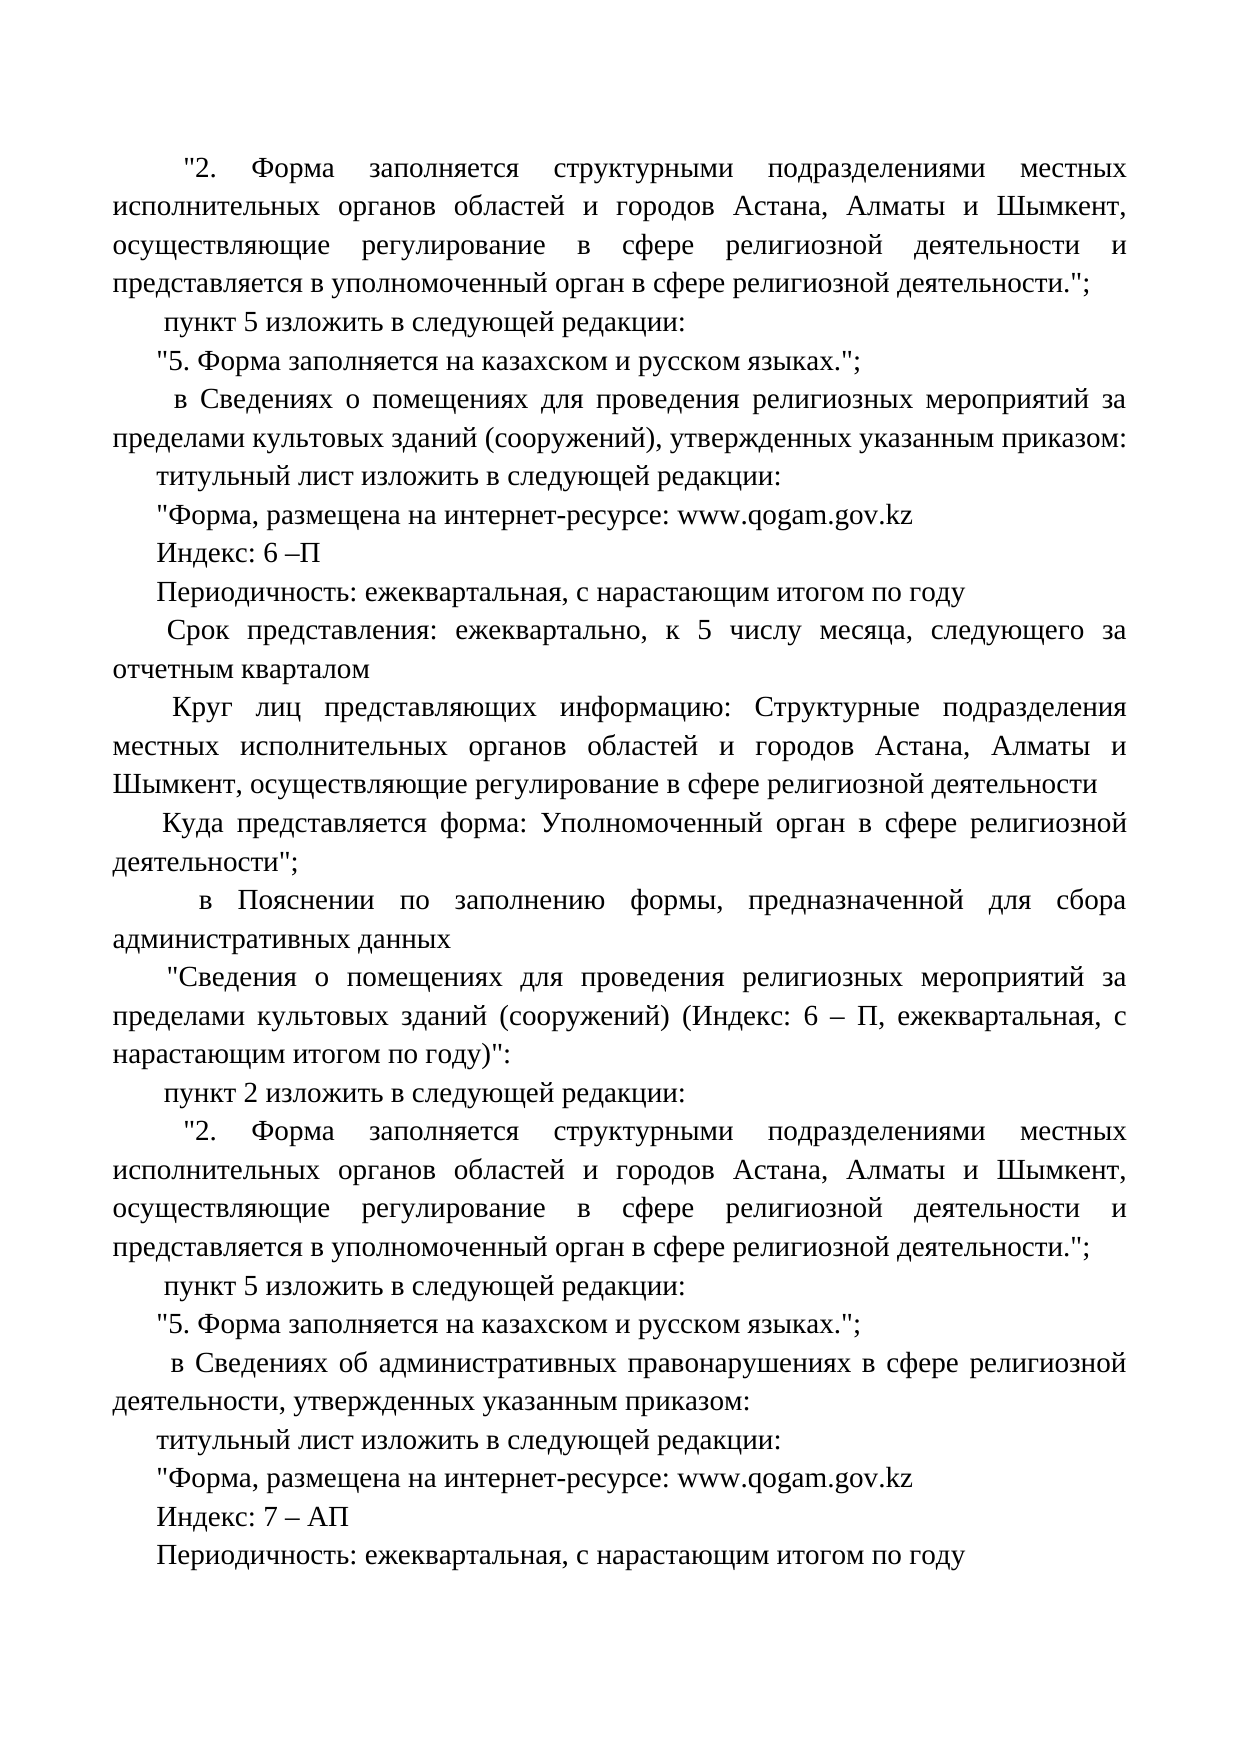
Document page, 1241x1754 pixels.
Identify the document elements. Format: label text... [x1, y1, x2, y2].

text в Сведениях о помещениях для проведения религиозных мероприятий за пределами культовых зданий (сооружений), утвержденных указанным приказом: [112, 381, 1128, 453]
text Индекс: 7 – АП [112, 1499, 1128, 1532]
text "2. Форма заполняется структурными подразделениями местных исполнительных органов областей и городов Астана, Алматы и Шымкент, осуществляющие регулирование в сфере религиозной деятельности и представляется в уполномоченный орган в сфере религиозной деятельности."; [112, 1113, 1128, 1263]
text "Форма, размещена на интернет-ресурсе: www.qogam.gov.kz [112, 497, 1128, 530]
text Срок представления: ежеквартально, к 5 числу месяца, следующего за отчетным кварталом [112, 612, 1128, 684]
text "Сведения о помещениях для проведения религиозных мероприятий за пределами культовых зданий (сооружений) (Индекс: 6 – П, ежеквартальная, с нарастающим итогом по году)": [112, 959, 1128, 1070]
text пункт 5 изложить в следующей редакции: [112, 1268, 1128, 1301]
text "5. Форма заполняется на казахском и русском языках."; [112, 343, 1128, 376]
text "Форма, размещена на интернет-ресурсе: www.qogam.gov.kz [112, 1460, 1128, 1494]
text титульный лист изложить в следующей редакции: [112, 458, 1128, 492]
text пункт 5 изложить в следующей редакции: [112, 304, 1128, 338]
text пункт 2 изложить в следующей редакции: [112, 1075, 1128, 1108]
text Периодичность: ежеквартальная, с нарастающим итогом по году [112, 574, 1128, 607]
text в Пояснении по заполнению формы, предназначенной для сбора административных данных [112, 882, 1128, 954]
text Индекс: 6 –П [112, 535, 1128, 569]
text Периодичность: ежеквартальная, с нарастающим итогом по году [112, 1537, 1128, 1571]
text "2. Форма заполняется структурными подразделениями местных исполнительных органов областей и городов Астана, Алматы и Шымкент, осуществляющие регулирование в сфере религиозной деятельности и представляется в уполномоченный орган в сфере религиозной деятельности."; [112, 150, 1128, 299]
text титульный лист изложить в следующей редакции: [112, 1422, 1128, 1455]
text Куда представляется форма: Уполномоченный орган в сфере религиозной деятельности"; [112, 805, 1128, 877]
text в Сведениях об административных правонарушениях в сфере религиозной деятельности, утвержденных указанным приказом: [112, 1345, 1128, 1417]
text Круг лиц представляющих информацию: Структурные подразделения местных исполнительных органов областей и городов Астана, Алматы и Шымкент, осуществляющие регулирование в сфере религиозной деятельности [112, 689, 1128, 800]
text "5. Форма заполняется на казахском и русском языках."; [112, 1306, 1128, 1340]
